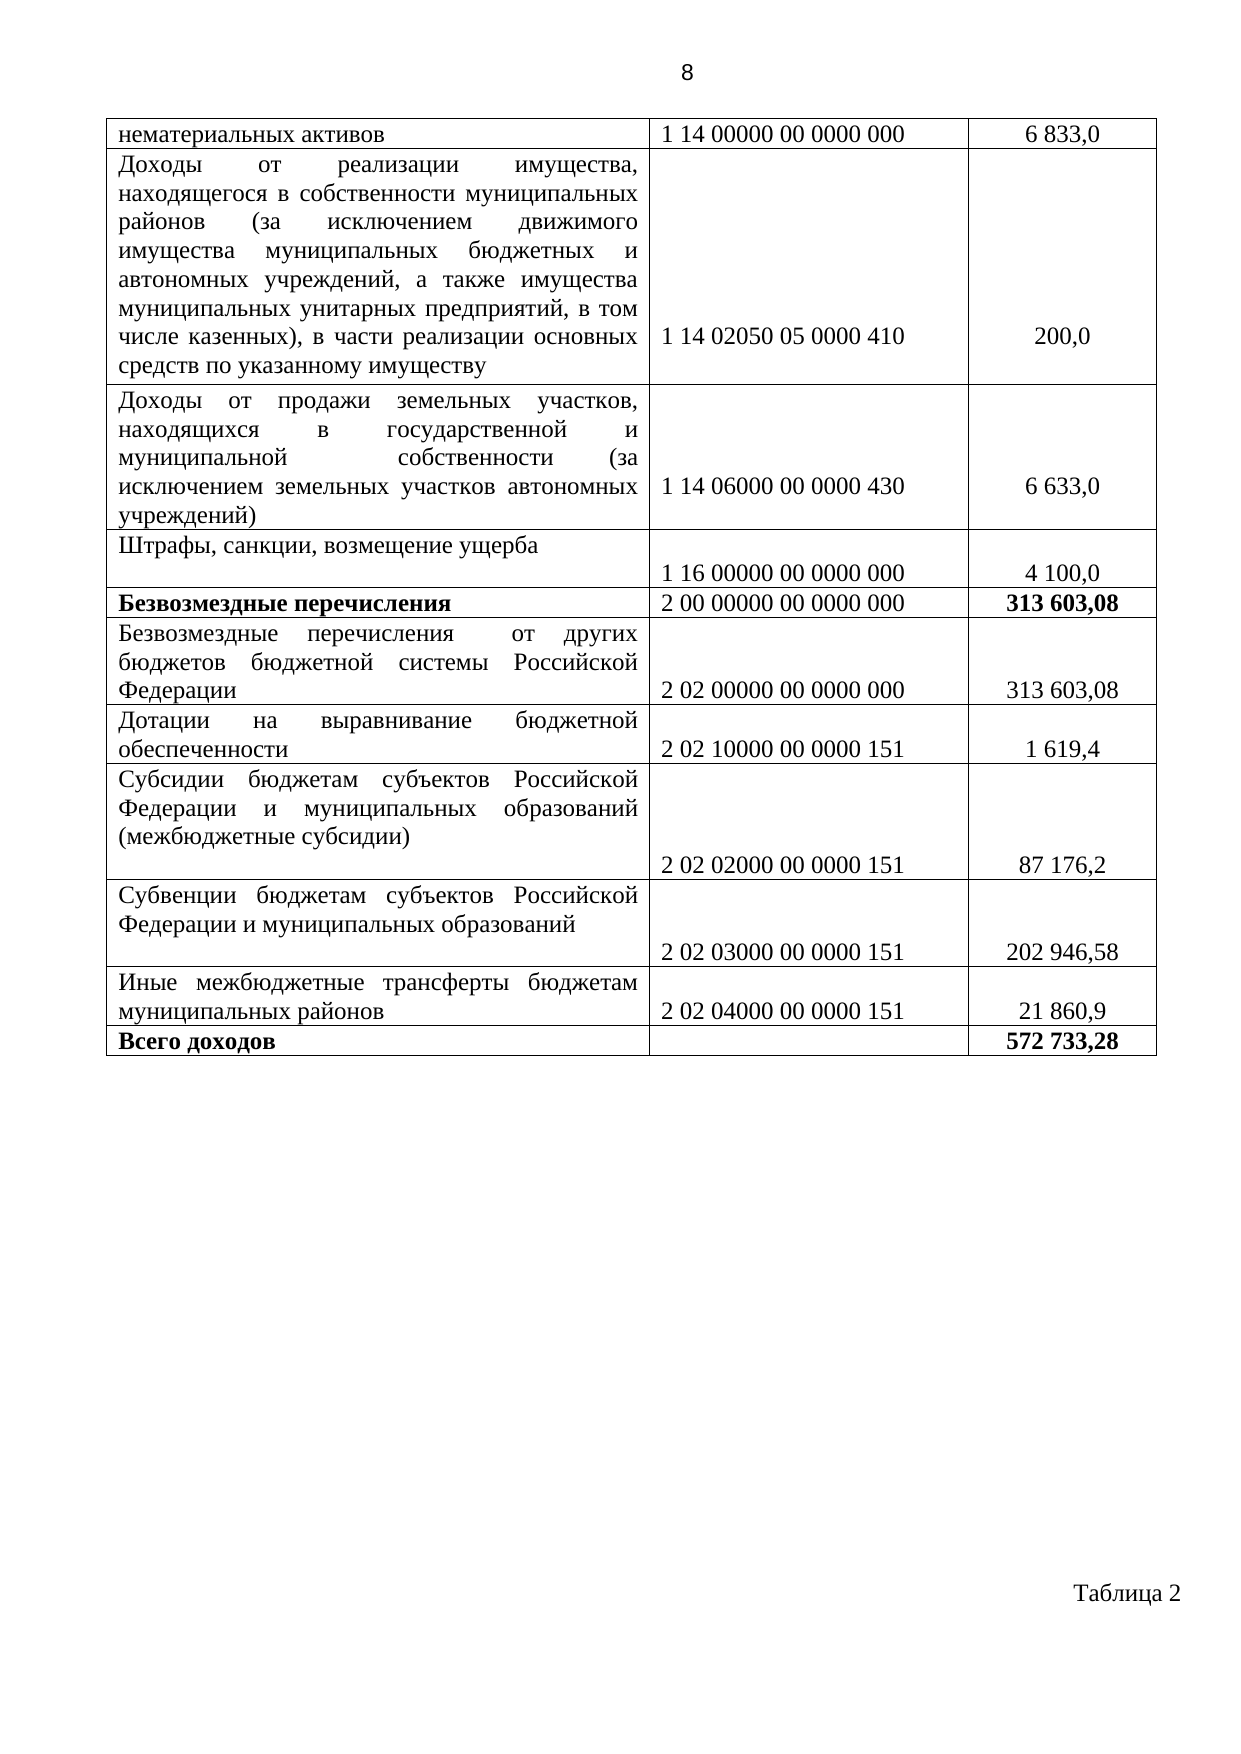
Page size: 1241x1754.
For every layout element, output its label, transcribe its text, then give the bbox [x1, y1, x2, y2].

table_cell 313 603,08 [969, 588, 1156, 617]
table_cell Субвенции бюджетам субъектов Российской Федерации и муниципальных образований [107, 880, 649, 966]
table_cell Субсидии бюджетам субъектов Российской Федерации и муниципальных образований (межбюджетные субсидии) [107, 764, 649, 879]
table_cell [107, 119, 649, 148]
table_cell Дотации на выравнивание бюджетной обеспеченности [107, 705, 649, 763]
table_cell 6 633,0 [969, 385, 1156, 529]
table_cell 87 176,2 [969, 764, 1156, 879]
table_cell Безвозмездные перечисления [107, 588, 649, 617]
table_cell 200,0 [969, 149, 1156, 384]
table_cell 2 02 02000 00 0000 151 [650, 764, 968, 879]
table_cell 2 02 10000 00 0000 151 [650, 705, 968, 763]
table_cell 2 00 00000 00 0000 000 [650, 588, 968, 617]
table_cell 1 14 02050 05 0000 410 [650, 149, 968, 384]
table_cell 572 733,28 [969, 1026, 1156, 1054]
table_cell 1 16 00000 00 0000 000 [650, 530, 968, 587]
table_cell Безвозмездные перечисления от других бюджетов бюджетной системы Российской Федерации [107, 618, 649, 704]
table_cell 202 946,58 [969, 880, 1156, 966]
table_cell 2 02 00000 00 0000 000 [650, 618, 968, 704]
table_cell 21 860,9 [969, 967, 1156, 1025]
table_cell 2 02 03000 00 0000 151 [650, 880, 968, 966]
table_cell 4 100,0 [969, 530, 1156, 587]
text Таблица 2 [118, 1578, 1181, 1607]
table_cell 6 833,0 [969, 119, 1156, 148]
table_cell Всего доходов [107, 1026, 649, 1054]
table_cell Доходы от продажи земельных участков, находящихся в государственной и муниципальной собственности (за исключением земельных участков автономных учреждений) [107, 385, 649, 529]
table_cell 2 02 04000 00 0000 151 [650, 967, 968, 1025]
table_cell [650, 1026, 968, 1054]
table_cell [650, 119, 968, 148]
table_cell 1 14 06000 00 0000 430 [650, 385, 968, 529]
table_cell Иные межбюджетные трансферты бюджетам муниципальных районов [107, 967, 649, 1025]
table_cell Штрафы, санкции, возмещение ущерба [107, 530, 649, 587]
table_cell Доходы от реализации имущества, находящегося в собственности муниципальных районов (за исключением движимого имущества муниципальных бюджетных и автономных учреждений, а также имущества муниципальных унитарных предприятий, в том числе казенных), в части реализации основных средств по указанному имуществу [107, 149, 649, 384]
table_cell 313 603,08 [969, 618, 1156, 704]
table_cell 1 619,4 [969, 705, 1156, 763]
